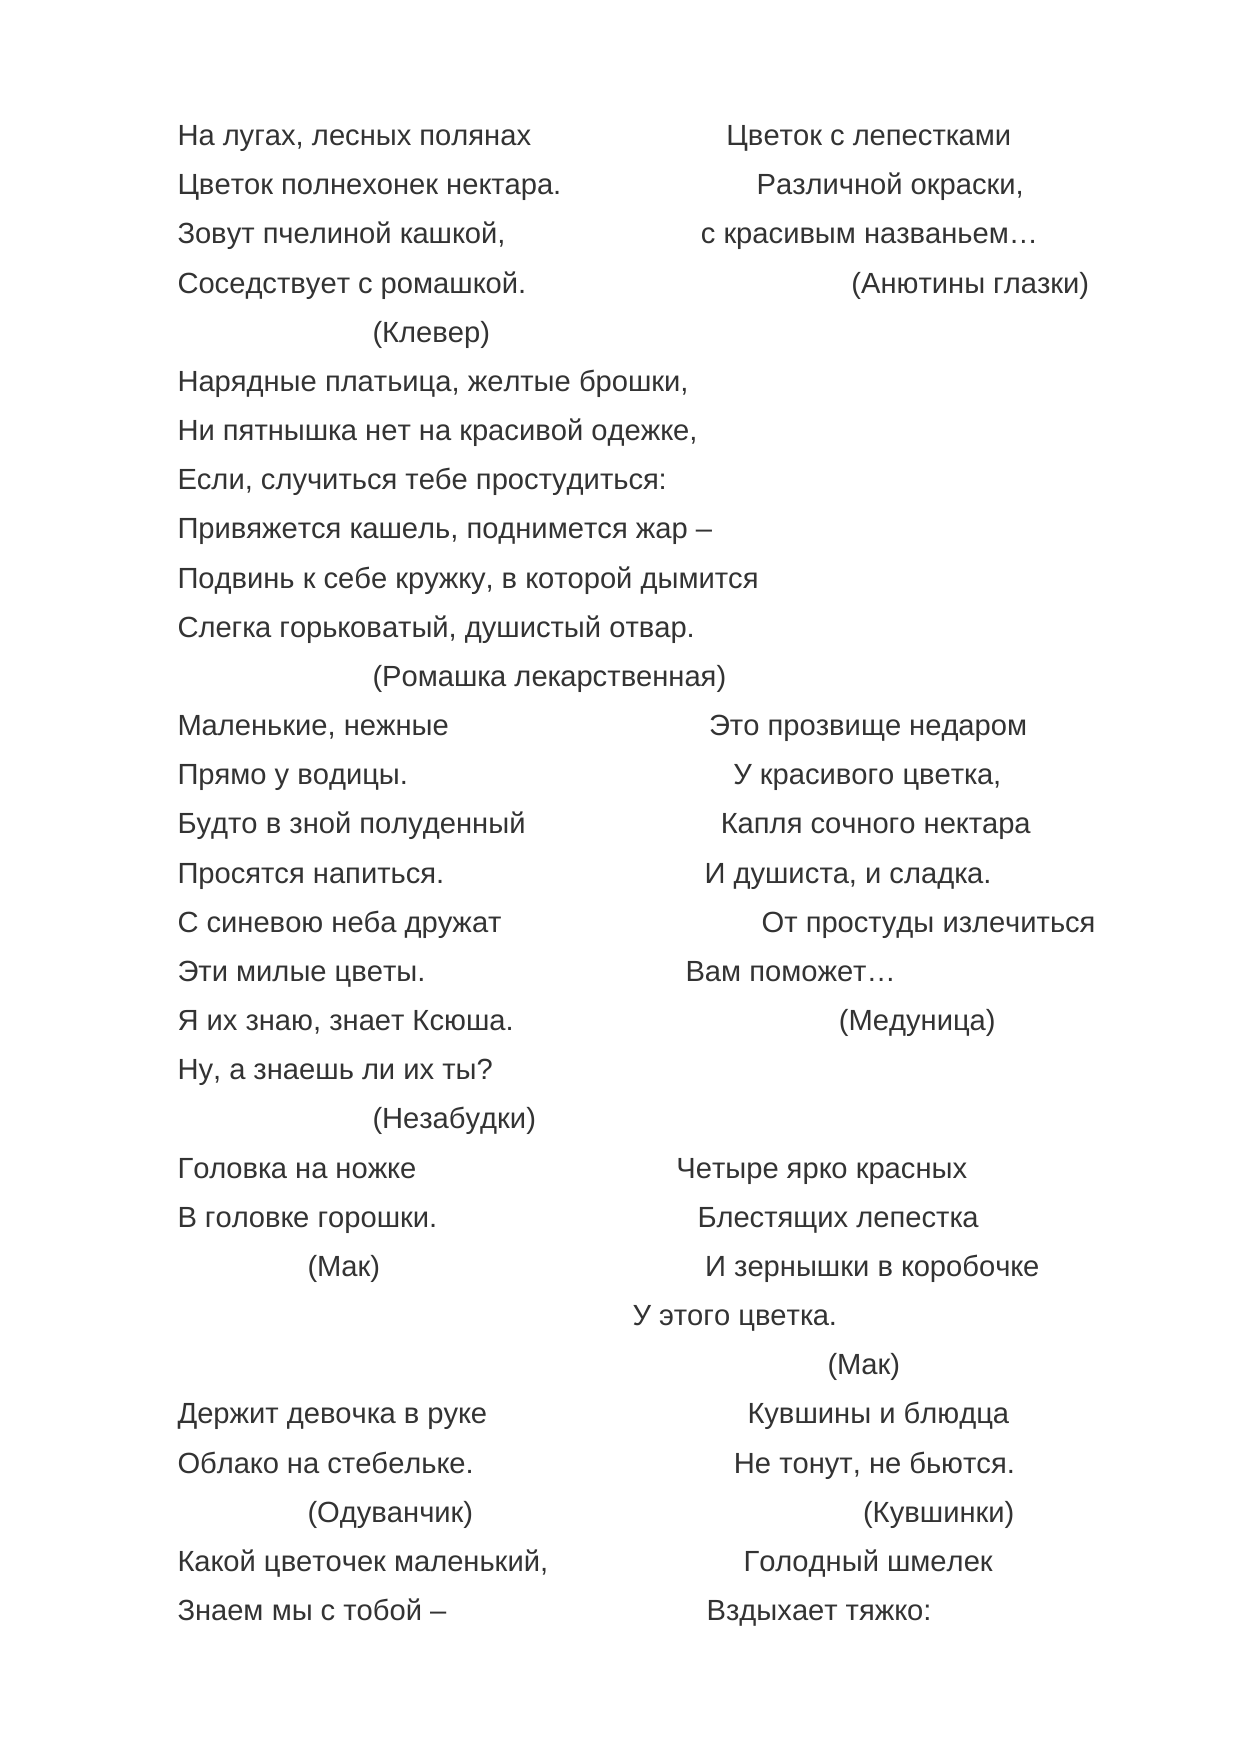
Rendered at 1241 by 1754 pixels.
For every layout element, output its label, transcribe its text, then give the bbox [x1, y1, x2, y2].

text Привяжется кашель, поднимется жар – [177, 511, 1152, 545]
text (Ромашка лекарственная) [177, 659, 1152, 692]
text Ну, а знаешь ли их ты? [177, 1052, 1152, 1086]
text Головка на ножке Четыре ярко красных [177, 1151, 1152, 1184]
text Просятся напиться. И душиста, и сладка. [177, 856, 1152, 889]
text (Мак) И зернышки в коробочке [177, 1249, 1152, 1282]
text У этого цветка. [177, 1298, 1152, 1332]
text Нарядные платьица, желтые брошки, [177, 364, 1152, 397]
text Я их знаю, знает Ксюша. (Медуница) [177, 1003, 1152, 1037]
text (Незабудки) [177, 1101, 1152, 1135]
text Знаем мы с тобой – Вздыхает тяжко: [177, 1593, 1152, 1627]
text Облако на стебельке. Не тонут, не бьются. [177, 1446, 1152, 1479]
text Слегка горьковатый, душистый отвар. [177, 610, 1152, 643]
text В головке горошки. Блестящих лепестка [177, 1200, 1152, 1233]
text Ни пятнышка нет на красивой одежке, [177, 413, 1152, 447]
text Цветок полнехонек нектара. Различной окраски, [177, 167, 1152, 201]
text (Одуванчик) (Кувшинки) [177, 1495, 1152, 1528]
text Маленькие, нежные Это прозвище недаром [177, 708, 1152, 742]
text (Клевер) [177, 315, 1152, 348]
text Если, случиться тебе простудиться: [177, 462, 1152, 496]
text Зовут пчелиной кашкой, с красивым названьем… [177, 216, 1152, 250]
text (Мак) [177, 1347, 1152, 1381]
text На лугах, лесных полянах Цветок с лепестками [177, 118, 1152, 152]
text Подвинь к себе кружку, в которой дымится [177, 561, 1152, 594]
text С синевою неба дружат От простуды излечиться [177, 905, 1152, 938]
text Держит девочка в руке Кувшины и блюдца [177, 1396, 1152, 1430]
text Будто в зной полуденный Капля сочного нектара [177, 806, 1152, 840]
text Какой цветочек маленький, Голодный шмелек [177, 1544, 1152, 1577]
text Эти милые цветы. Вам поможет… [177, 954, 1152, 987]
text Соседствует с ромашкой. (Анютины глазки) [177, 266, 1152, 299]
text Прямо у водицы. У красивого цветка, [177, 757, 1152, 791]
